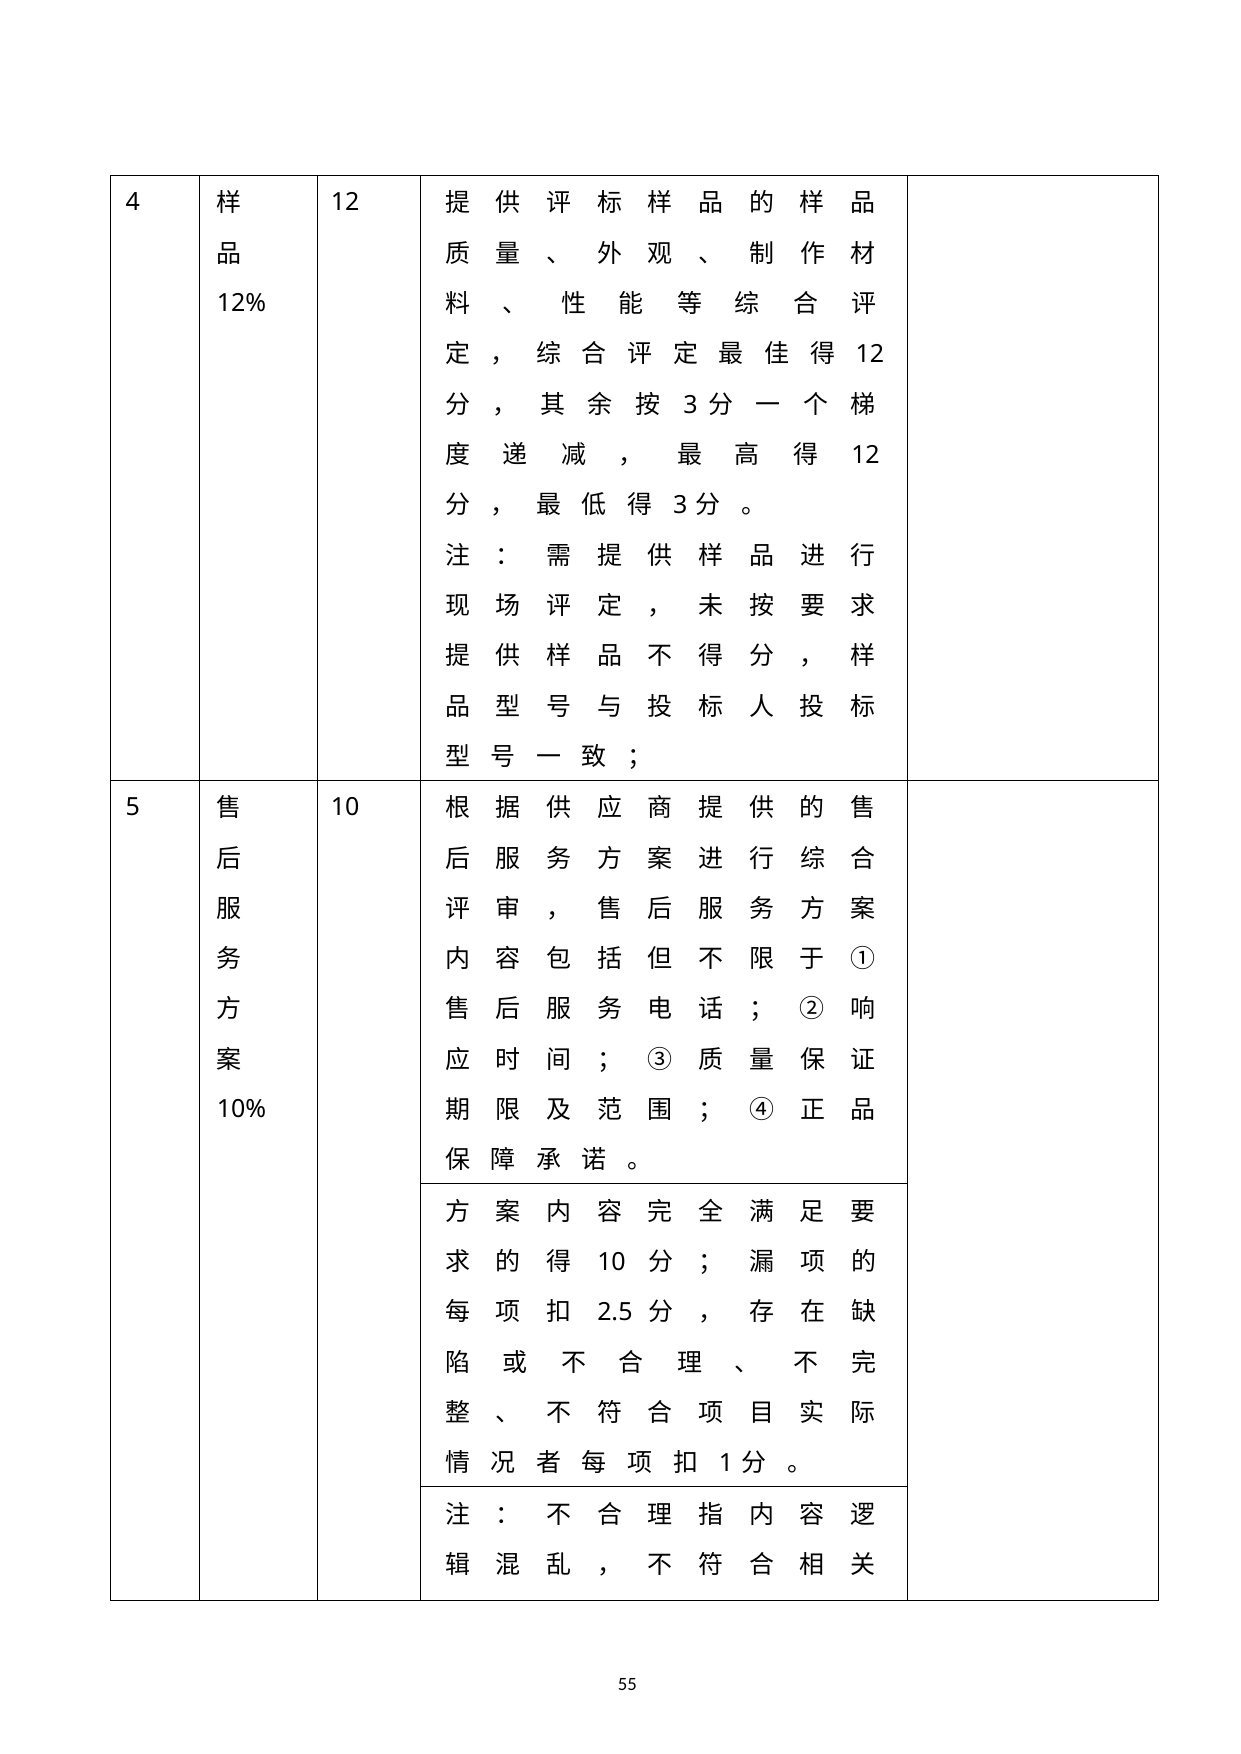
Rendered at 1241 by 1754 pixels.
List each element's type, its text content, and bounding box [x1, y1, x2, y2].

table_cell [908, 176, 1158, 780]
table_cell 10 [318, 781, 420, 1600]
table_cell 12 [318, 176, 420, 780]
table_cell 4 [111, 176, 199, 780]
table_cell 方案内容完全满足要求的得10分；漏项的每项扣2.5分，存在缺陷或不合理、不完整、不符合项目实际情况者每项扣1分。 [421, 1184, 907, 1486]
table_cell [908, 781, 1158, 1600]
table_cell 5 [111, 781, 199, 1600]
table_cell 提供评标样品的样品质量、外观、制作材料、性能等综合评定，综合评定最佳得12分，其余按3分一个梯度递减，最高得12分，最低得3分。 注：需提供样品进行现场评定，未按要求提供样品不得分，样品型号与投标人投标型号一致； [421, 176, 907, 780]
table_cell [421, 1487, 907, 1600]
table_cell 根据供应商提供的售后服务方案进行综合评审，售后服务方案内容包括但不限于①售后服务电话；②响应时间；③质量保证期限及范围；④正品保障承诺。 [421, 781, 907, 1183]
table_cell 售后服务方案10% [200, 781, 317, 1600]
table_cell 样品12% [200, 176, 317, 780]
